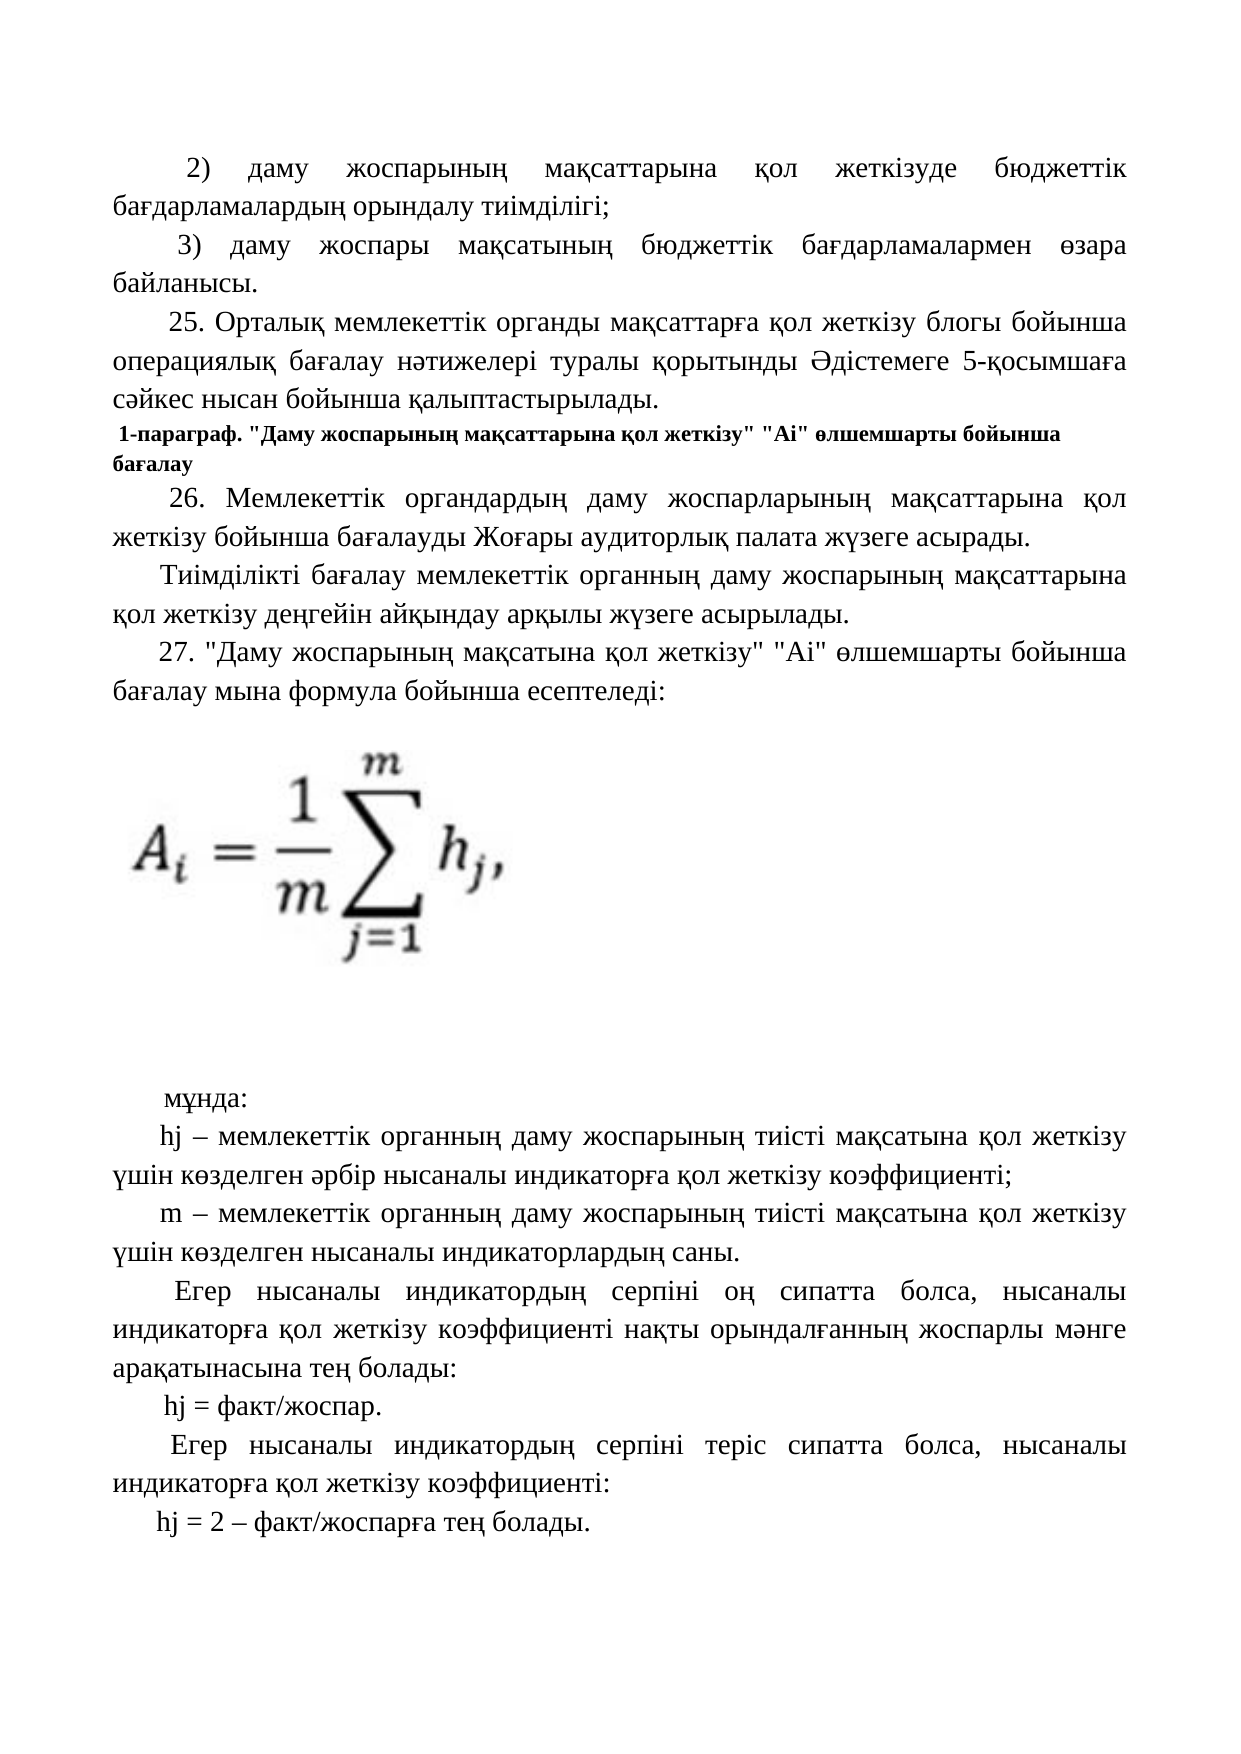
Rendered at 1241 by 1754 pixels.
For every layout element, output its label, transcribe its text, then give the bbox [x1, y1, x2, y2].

text 26. Мемлекеттік органдардың даму жоспарларының мақсаттарына қол жеткізу бойынша бағалауды Жоғары аудиторлық палата жүзеге асырады. [112, 480, 1128, 552]
text Егер нысаналы индикатордың серпіні оң сипатта болса, нысаналы индикаторға қол жеткізу коэффициенті нақты орындалғанның жоспарлы мәнге арақатынасына тең болады: [112, 1273, 1128, 1383]
picture [112, 750, 517, 977]
text hj = 2 – факт/жоспарға тең болады. [112, 1504, 1128, 1537]
text 3) даму жоспары мақсатының бюджеттік бағдарламалармен өзара байланысы. [112, 227, 1128, 299]
text 27. "Даму жоспарының мақсатына қол жеткізу" "Аi" өлшемшарты бойынша бағалау мына формула бойынша есептеледі: [112, 634, 1128, 706]
text 1-параграф. "Даму жоспарының мақсаттарына қол жеткізу" "Аі" өлшемшарты бойынша бағалау [112, 420, 1128, 476]
text 25. Орталық мемлекеттік органды мақсаттарға қол жеткізу блогы бойынша операциялық бағалау нәтижелері туралы қорытынды Әдістемеге 5-қосымшаға сәйкес нысан бойынша қалыптастырылады. [112, 304, 1128, 415]
text hj – мемлекеттік органның даму жоспарының тиісті мақсатына қол жеткізу үшін көзделген әрбір нысаналы индикаторға қол жеткізу коэффициенті; [112, 1118, 1128, 1191]
text m – мемлекеттік органның даму жоспарының тиісті мақсатына қол жеткізу үшін көзделген нысаналы индикаторлардың саны. [112, 1196, 1128, 1268]
text Тиімділікті бағалау мемлекеттік органның даму жоспарының мақсаттарына қол жеткізу деңгейін айқындау арқылы жүзеге асырылады. [112, 557, 1128, 629]
text 2) даму жоспарының мақсаттарына қол жеткізуде бюджеттік бағдарламалардың орындалу тиімділігі; [112, 150, 1128, 222]
text мұнда: [112, 1080, 1128, 1113]
text Егер нысаналы индикатордың серпіні теріс сипатта болса, нысаналы индикаторға қол жеткізу коэффициенті: [112, 1427, 1128, 1499]
text hj = факт/жоспар. [112, 1388, 1128, 1422]
